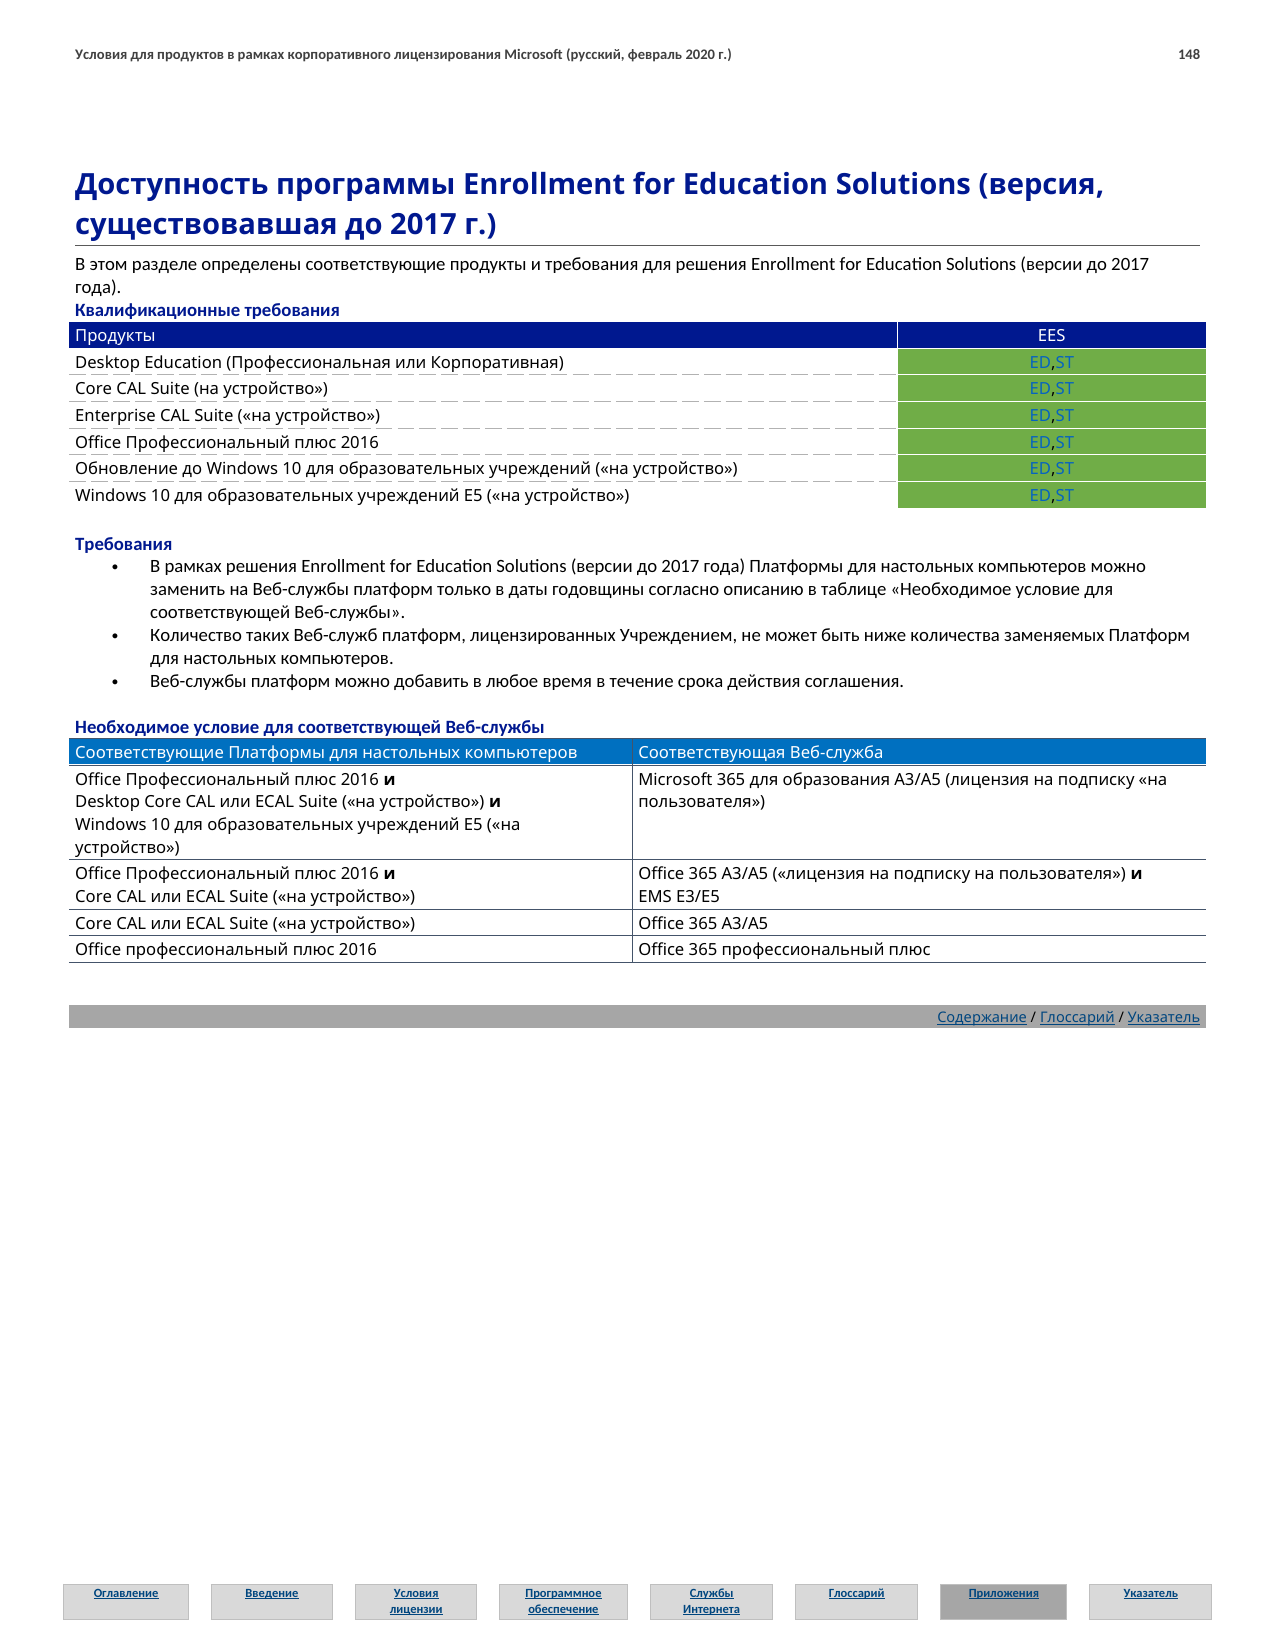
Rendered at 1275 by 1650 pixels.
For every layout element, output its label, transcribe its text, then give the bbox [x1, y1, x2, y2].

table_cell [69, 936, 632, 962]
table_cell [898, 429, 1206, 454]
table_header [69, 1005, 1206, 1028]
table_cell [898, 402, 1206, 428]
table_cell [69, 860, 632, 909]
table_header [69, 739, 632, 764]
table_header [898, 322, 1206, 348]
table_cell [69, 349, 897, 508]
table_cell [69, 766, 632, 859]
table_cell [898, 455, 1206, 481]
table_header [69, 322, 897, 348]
list В этом разделе определены соответствующие продукты и требования для решения Enrollment for Education Solutions (версии до 2017 года). [75, 252, 1200, 298]
list Количество таких Веб-служб платформ, лицензированных Учреждением, не может быть ниже количества заменяемых Платформ для настольных компьютеров. [112, 623, 1200, 669]
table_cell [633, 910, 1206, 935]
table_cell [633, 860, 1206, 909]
subtitle Доступность программы Enrollment for Education Solutions (версия, существовавшая до 2017 г.) [75, 163, 1200, 245]
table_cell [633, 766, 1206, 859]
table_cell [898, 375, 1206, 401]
subtitle Необходимое условие для соответствующей Веб-службы [75, 715, 1200, 738]
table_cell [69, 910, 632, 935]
subtitle Требования [75, 532, 1200, 554]
list Веб-службы платформ можно добавить в любое время в течение срока действия соглашения. [112, 669, 1200, 692]
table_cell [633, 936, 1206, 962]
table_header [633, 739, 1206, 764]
list В рамках решения Enrollment for Education Solutions (версии до 2017 года) Платформы для настольных компьютеров можно заменить на Веб-службы платформ только в даты годовщины согласно описанию в таблице «Необходимое условие для соответствующей Веб-службы». [112, 554, 1200, 623]
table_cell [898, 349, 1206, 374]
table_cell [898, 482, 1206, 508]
subtitle Квалификационные требования [75, 298, 1200, 321]
